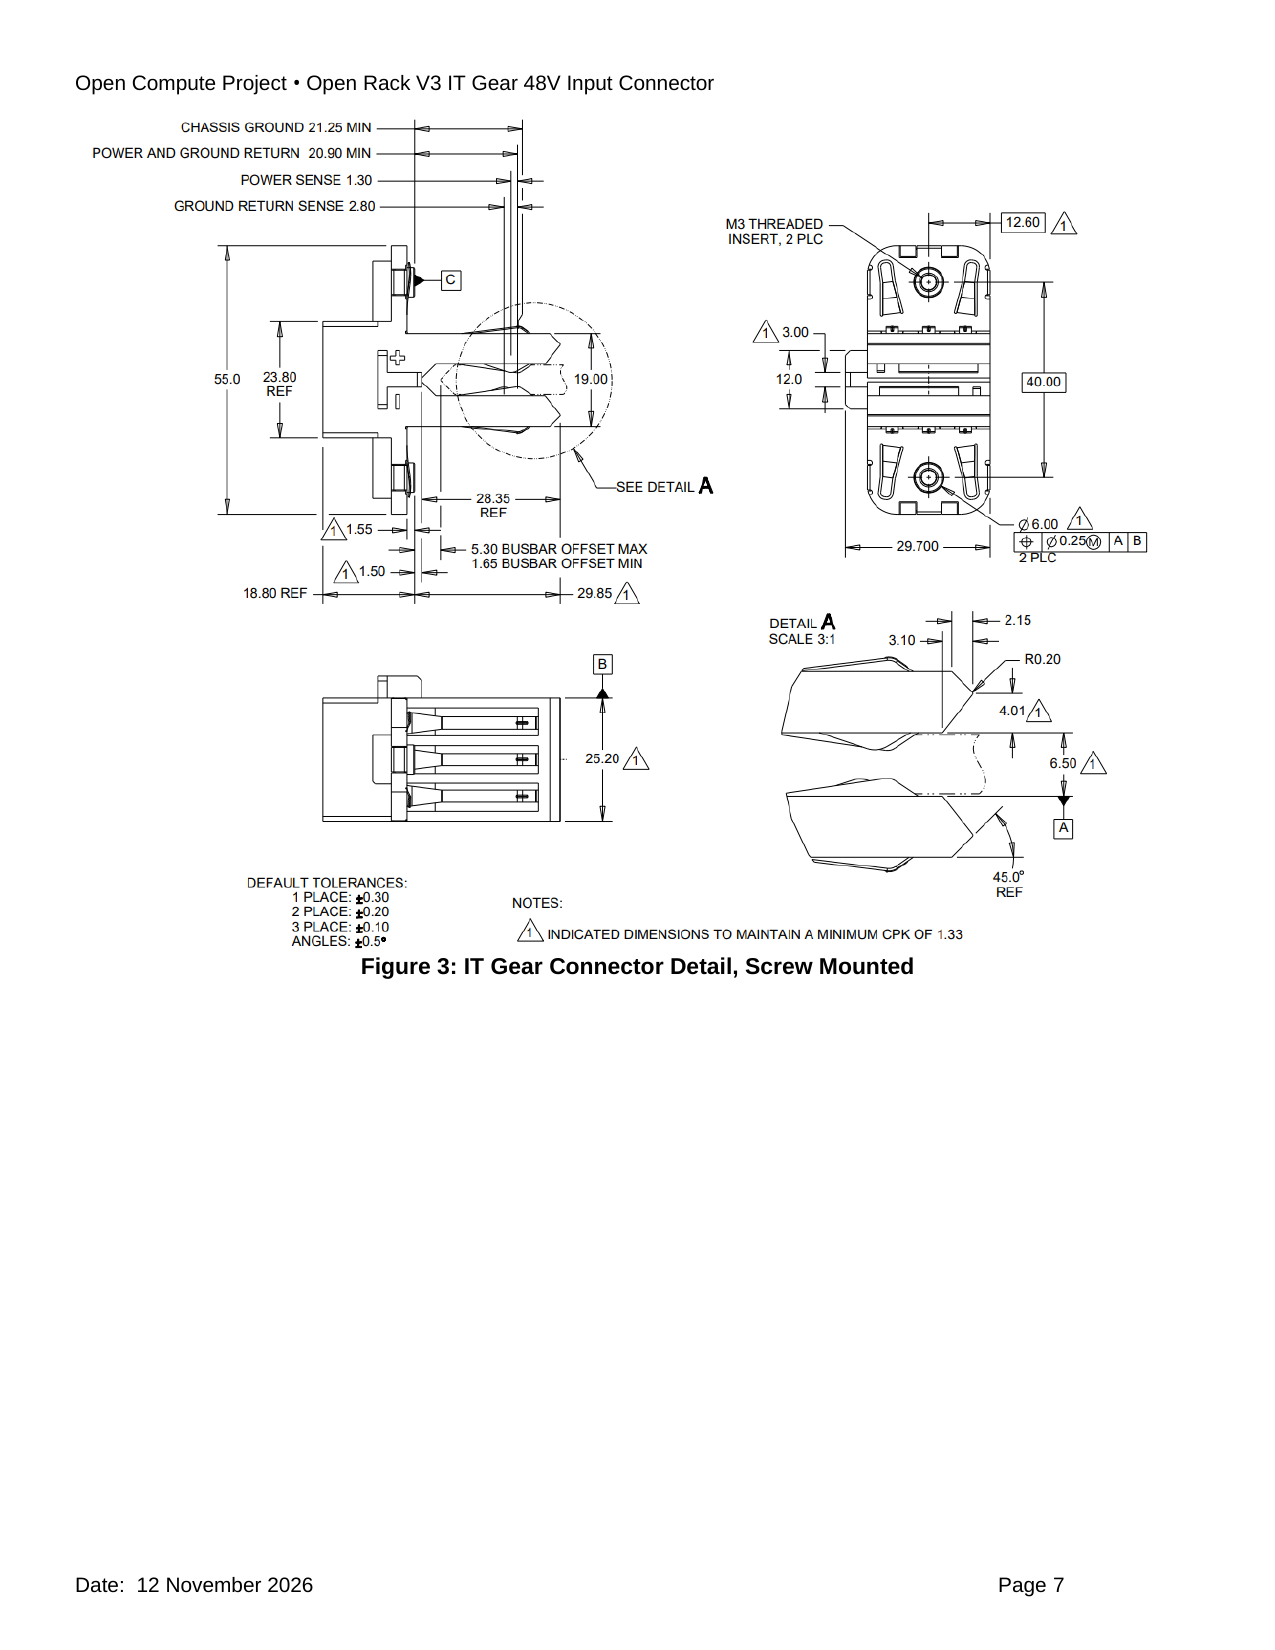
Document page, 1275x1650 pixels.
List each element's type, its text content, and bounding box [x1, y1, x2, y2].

picture [75, 102, 1200, 953]
text Figure 3: IT Gear Connector Detail, Screw Mounted [75, 953, 1200, 979]
